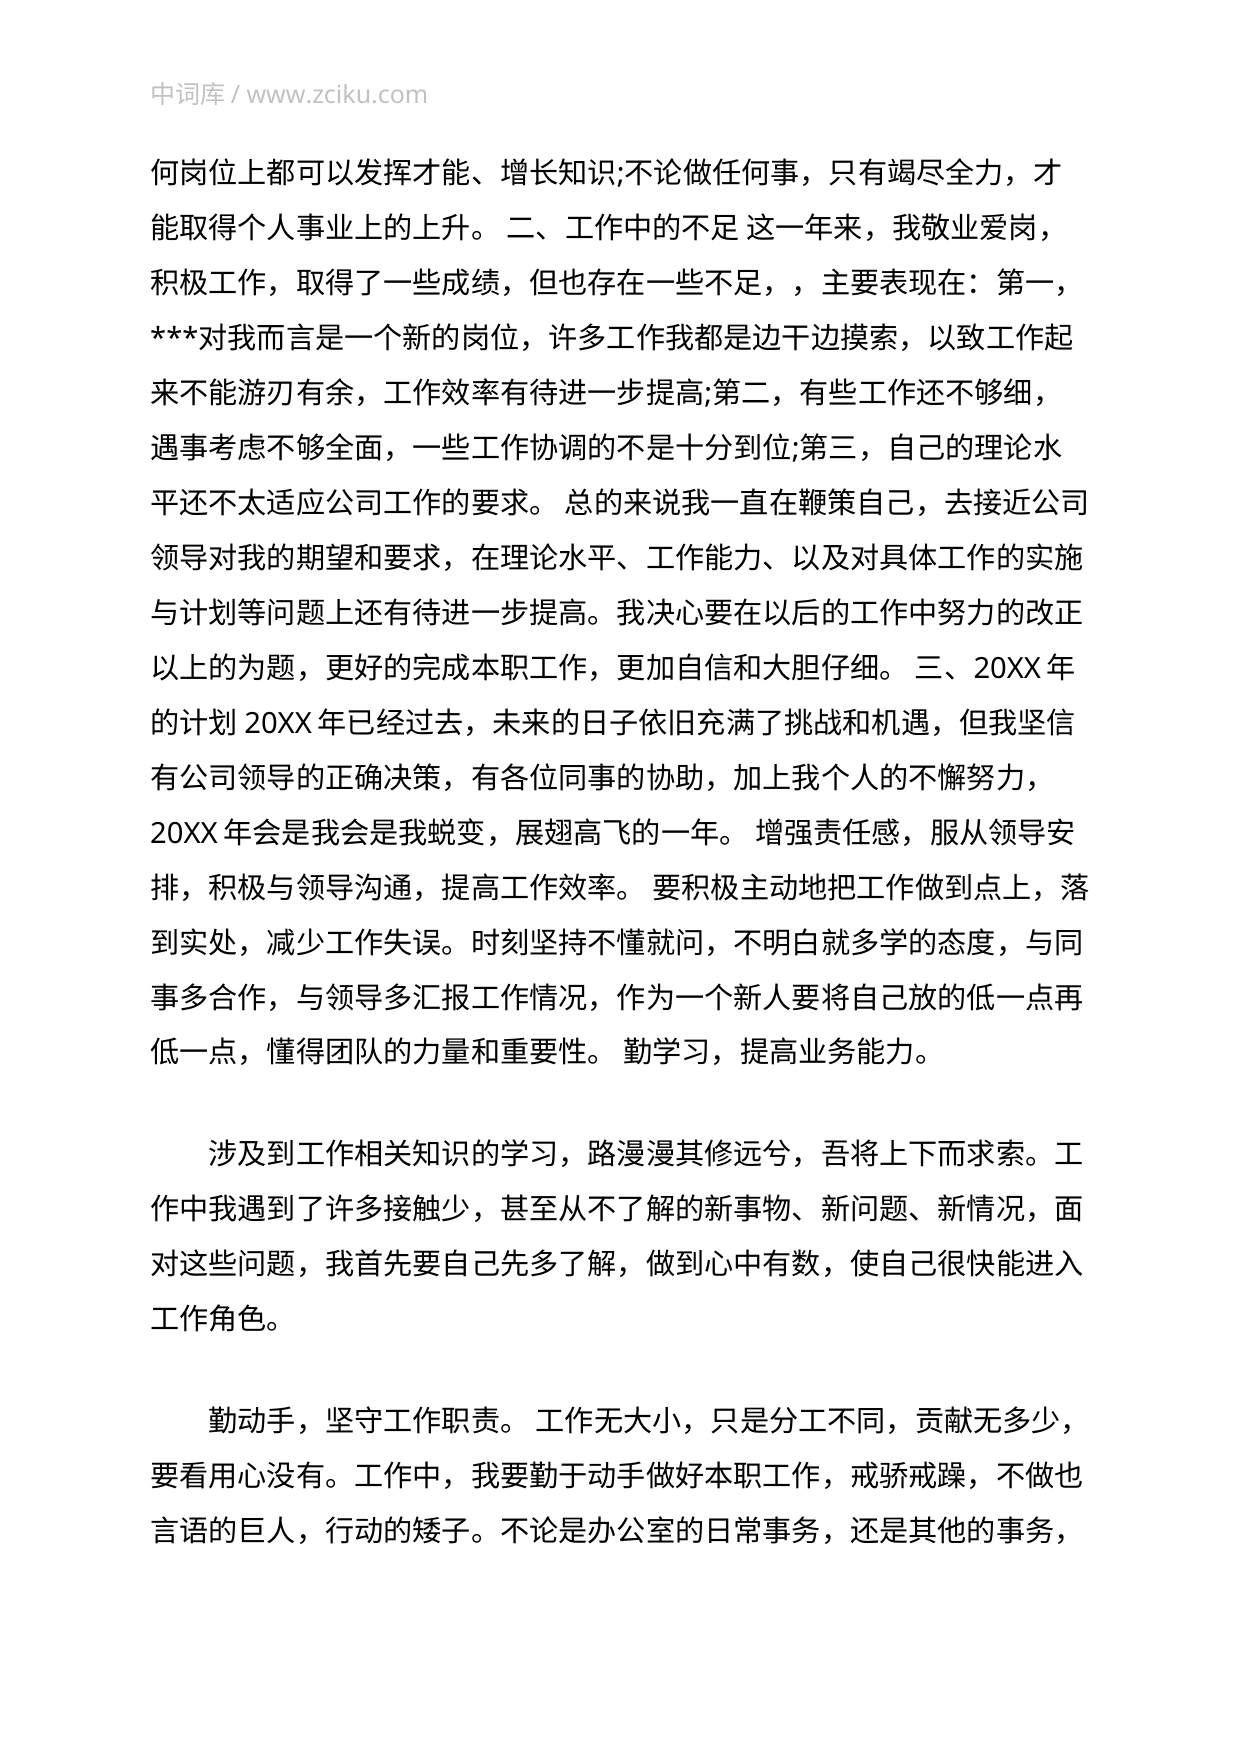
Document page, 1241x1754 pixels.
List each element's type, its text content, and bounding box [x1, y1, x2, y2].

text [150, 1397, 1090, 1549]
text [150, 150, 1090, 1071]
text 涉及到工作相关知识的学习，路漫漫其修远兮，吾将上下而求索。工作中我遇到了许多接触少，甚至从不了解的新事物、新问题、新情况，面对这些问题，我首先要自己先多了解，做到心中有数，使自己很快能进入工作角色。 [150, 1131, 1090, 1338]
